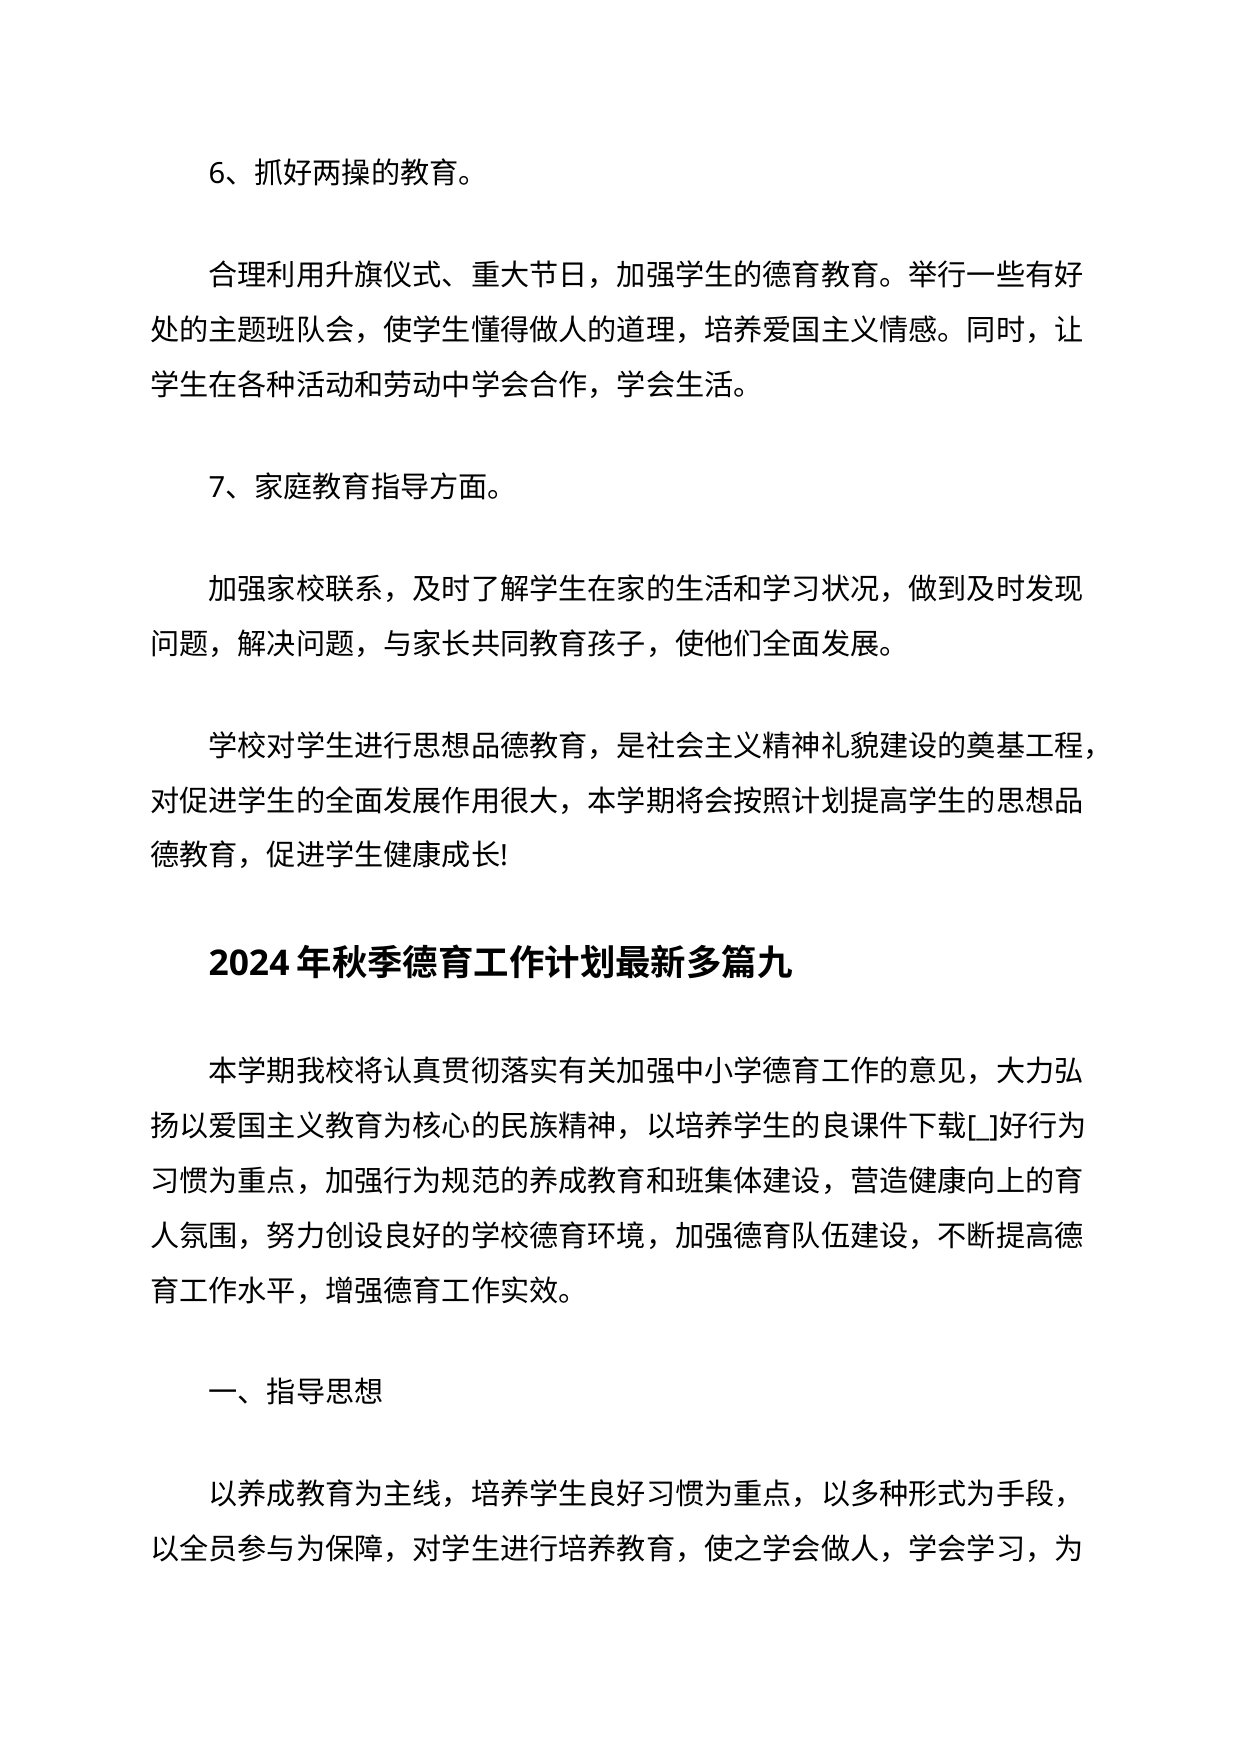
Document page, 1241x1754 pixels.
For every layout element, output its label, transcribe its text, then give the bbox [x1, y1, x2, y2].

text 6、抓好两操的教育。 [150, 150, 1090, 192]
text 学校对学生进行思想品德教育，是社会主义精神礼貌建设的奠基工程，对促进学生的全面发展作用很大，本学期将会按照计划提高学生的思想品德教育，促进学生健康成长! [150, 722, 1090, 874]
text 一、指导思想 [150, 1369, 1090, 1411]
text 合理利用升旗仪式、重大节日，加强学生的德育教育。举行一些有好处的主题班队会，使学生懂得做人的道理，培养爱国主义情感。同时，让学生在各种活动和劳动中学会合作，学会生活。 [150, 252, 1090, 404]
text 7、家庭教育指导方面。 [150, 463, 1090, 506]
text 本学期我校将认真贯彻落实有关加强中小学德育工作的意见，大力弘扬以爱国主义教育为核心的民族精神，以培养学生的良课件下载[_]好行为习惯为重点，加强行为规范的养成教育和班集体建设，营造健康向上的育人氛围，努力创设良好的学校德育环境，加强德育队伍建设，不断提高德育工作水平，增强德育工作实效。 [150, 1047, 1090, 1309]
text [150, 1471, 1090, 1568]
text 加强家校联系，及时了解学生在家的生活和学习状况，做到及时发现问题，解决问题，与家长共同教育孩子，使他们全面发展。 [150, 566, 1090, 663]
text 2024年秋季德育工作计划最新多篇九 [150, 934, 1090, 985]
